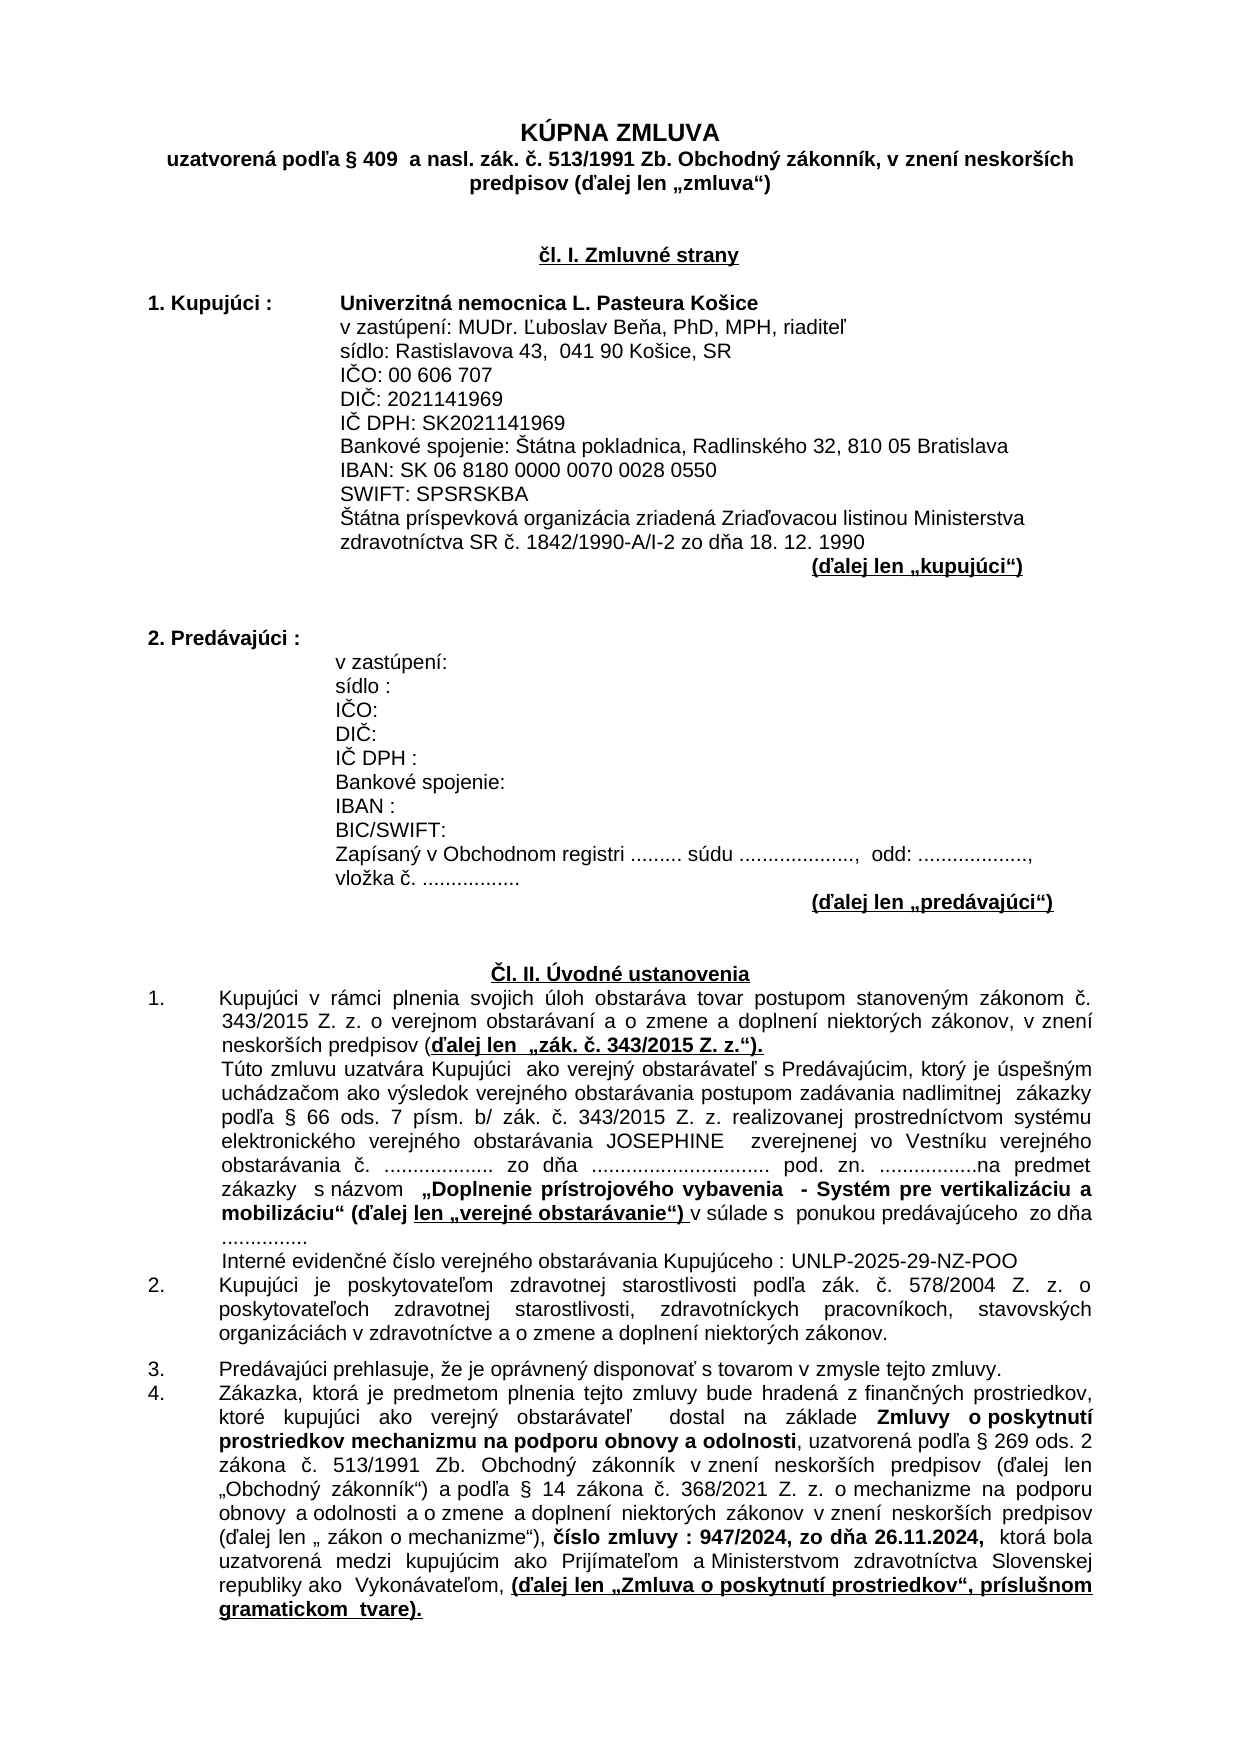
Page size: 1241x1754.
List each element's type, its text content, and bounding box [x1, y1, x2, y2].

subtitle čl. I. Zmluvné strany [185, 243, 1092, 267]
list Interné evidenčné číslo verejného obstarávania Kupujúceho : UNLP-2025-29-NZ-POO [148, 1249, 1092, 1273]
text DIČ: [148, 722, 1092, 746]
text Štátna príspevková organizácia zriadená Zriaďovacou listinou Ministerstva zdravotníctva SR č. 1842/1990-A/I-2 zo dňa 18. 12. 1990 [340, 506, 1092, 554]
title uzatvorená podľa § 409 a nasl. zák. č. 513/1991 Zb. Obchodný zákonník, v znení neskorších predpisov (ďalej len „zmluva“) [148, 147, 1092, 195]
text v zastúpení: [148, 650, 1092, 674]
text Túto zmluvu uzatvára Kupujúci ako verejný obstarávateľ s Predávajúcim, ktorý je úspešným uchádzačom ako výsledok verejného obstarávania postupom zadávania nadlimitnej zákazky podľa § 66 ods. 7 písm. b/ zák. č. 343/2015 Z. z. realizovanej prostredníctvom systému elektronického verejného obstarávania JOSEPHINE zverejnenej vo Vestníku verejného obstarávania č. ................... zo dňa ............................... pod. zn. .................na predmet zákazky s názvom „Doplnenie prístrojového vybavenia - Systém pre vertikalizáciu a mobilizáciu“ (ďalej len „verejné obstarávanie“) v súlade s ponukou predávajúceho zo dňa ............... [221, 1057, 1092, 1249]
text Bankové spojenie: Štátna pokladnica, Radlinského 32, 810 05 Bratislava [148, 434, 1092, 458]
text IČO: [148, 698, 1092, 722]
text Zapísaný v Obchodnom registri ......... súdu ...................., odd: ..................., vložka č. ................. [148, 842, 1092, 889]
text IČO: 00 606 707 [148, 362, 1092, 386]
text Kupujúci v rámci plnenia svojich úloh obstaráva tovar postupom stanoveným zákonom č. 343/2015 Z. z. o verejnom obstarávaní a o zmene a doplnení niektorých zákonov, v znení neskorších predpisov (ďalej len „zák. č. 343/2015 Z. z.“). [148, 985, 1092, 1057]
subtitle Čl. II. Úvodné ustanovenia [148, 961, 1092, 985]
text 1. Kupujúci : Univerzitná nemocnica L. Pasteura Košice [148, 291, 1092, 314]
text (ďalej len „predávajúci“) [340, 889, 1092, 913]
text SWIFT: SPSRSKBA [148, 482, 1092, 506]
text IČ DPH : [148, 746, 1092, 770]
text Zákazka, ktorá je predmetom plnenia tejto zmluvy bude hradená z finančných prostriedkov, ktoré kupujúci ako verejný obstarávateľ dostal na základe Zmluvy o poskytnutí prostriedkov mechanizmu na podporu obnovy a odolnosti, uzatvorená podľa § 269 ods. 2 zákona č. 513/1991 Zb. Obchodný zákonník v znení neskorších predpisov (ďalej len „Obchodný zákonník“) a podľa § 14 zákona č. 368/2021 Z. z. o mechanizme na podporu obnovy a odolnosti a o zmene a doplnení niektorých zákonov v znení neskorších predpisov (ďalej len „ zákon o mechanizme“), číslo zmluvy : 947/2024, zo dňa 26.11.2024, ktorá bola uzatvorená medzi kupujúcim ako Prijímateľom a Ministerstvom zdravotníctva Slovenskej republiky ako Vykonávateľom, (ďalej len „Zmluva o poskytnutí prostriedkov“, príslušnom gramatickom tvare). [148, 1381, 1092, 1621]
text v zastúpení: MUDr. Ľuboslav Beňa, PhD, MPH, riaditeľ [148, 314, 1092, 338]
text DIČ: 2021141969 [148, 386, 1092, 410]
text (ďalej len „kupujúci“) [148, 554, 1092, 578]
text 2. Predávajúci : [148, 626, 1092, 650]
text IBAN : [148, 794, 1092, 818]
text Kupujúci je poskytovateľom zdravotnej starostlivosti podľa zák. č. 578/2004 Z. z. o poskytovateľoch zdravotnej starostlivosti, zdravotníckych pracovníkoch, stavovských organizáciách v zdravotníctve a o zmene a doplnení niektorých zákonov. [148, 1273, 1092, 1345]
text BIC/SWIFT: [148, 818, 1092, 842]
text sídlo: Rastislavova 43, 041 90 Košice, SR [340, 338, 1092, 362]
title KÚPNA ZMLUVA [148, 118, 1092, 147]
text sídlo : [148, 674, 1092, 698]
text IBAN: SK 06 8180 0000 0070 0028 0550 [148, 458, 1092, 482]
text IČ DPH: SK2021141969 [148, 410, 1092, 434]
text Bankové spojenie: [148, 770, 1092, 794]
text Predávajúci prehlasuje, že je oprávnený disponovať s tovarom v zmysle tejto zmluvy. [148, 1357, 1092, 1381]
